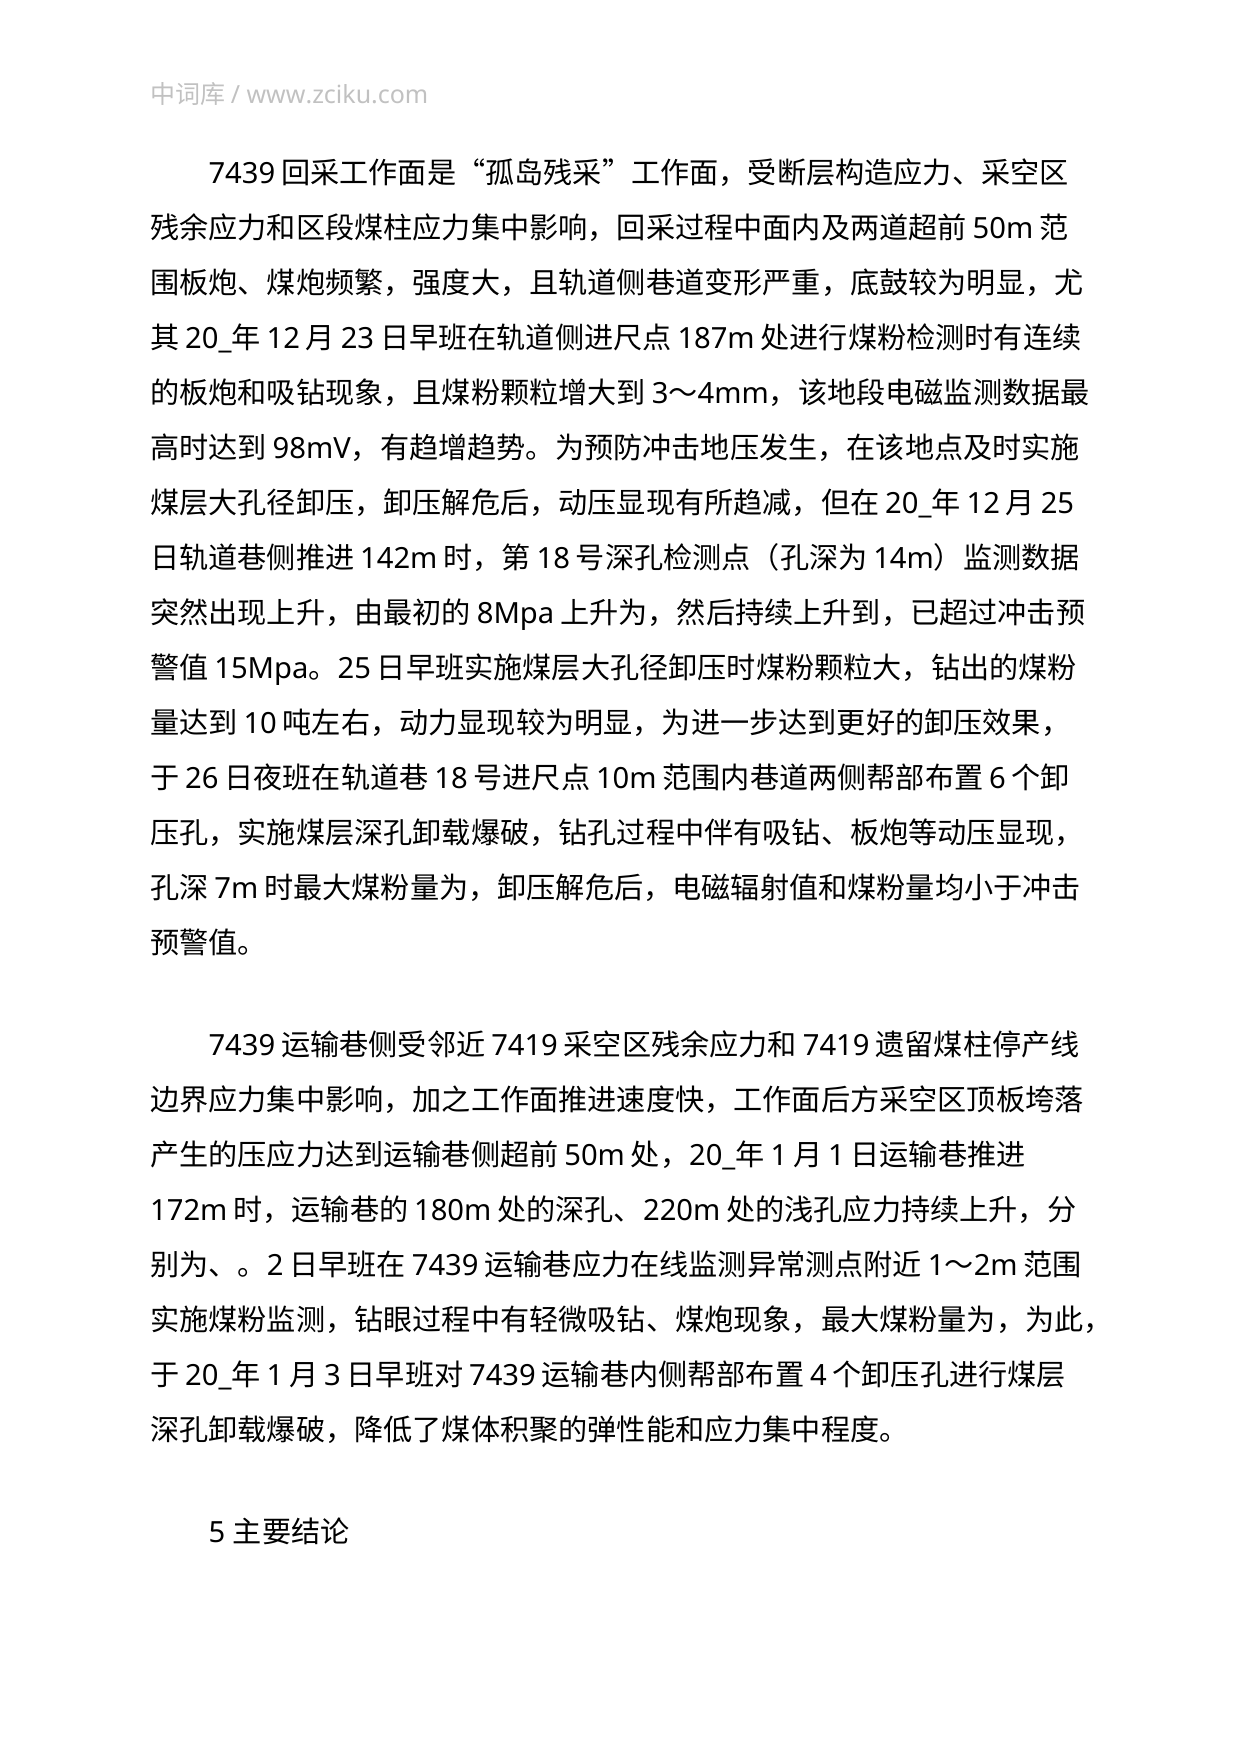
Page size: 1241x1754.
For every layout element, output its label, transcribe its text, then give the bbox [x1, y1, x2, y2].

text 7439回采工作面是“孤岛残采”工作面，受断层构造应力、采空区残余应力和区段煤柱应力集中影响，回采过程中面内及两道超前50m范围板炮、煤炮频繁，强度大，且轨道侧巷道变形严重，底鼓较为明显，尤其20_年12月23日早班在轨道侧进尺点187m处进行煤粉检测时有连续的板炮和吸钻现象，且煤粉颗粒增大到3～4mm，该地段电磁监测数据最高时达到98mV，有趋增趋势。为预防冲击地压发生，在该地点及时实施煤层大孔径卸压，卸压解危后，动压显现有所趋减，但在20_年12月25日轨道巷侧推进142m时，第18号深孔检测点（孔深为14m）监测数据突然出现上升，由最初的8Mpa上升为，然后持续上升到，已超过冲击预警值15Mpa。25日早班实施煤层大孔径卸压时煤粉颗粒大，钻出的煤粉量达到10吨左右，动力显现较为明显，为进一步达到更好的卸压效果，于26日夜班在轨道巷18号进尺点10m范围内巷道两侧帮部布置6个卸压孔，实施煤层深孔卸载爆破，钻孔过程中伴有吸钻、板炮等动压显现，孔深7m时最大煤粉量为，卸压解危后，电磁辐射值和煤粉量均小于冲击预警值。 [150, 150, 1090, 962]
text 7439运输巷侧受邻近7419采空区残余应力和7419遗留煤柱停产线边界应力集中影响，加之工作面推进速度快，工作面后方采空区顶板垮落产生的压应力达到运输巷侧超前50m处，20_年1月1日运输巷推进172m时，运输巷的180m处的深孔、220m处的浅孔应力持续上升，分别为、。2日早班在7439运输巷应力在线监测异常测点附近1～2m范围实施煤粉监测，钻眼过程中有轻微吸钻、煤炮现象，最大煤粉量为，为此，于20_年1月3日早班对7439运输巷内侧帮部布置4个卸压孔进行煤层深孔卸载爆破，降低了煤体积聚的弹性能和应力集中程度。 [150, 1022, 1090, 1449]
text 5 主要结论 [150, 1508, 1090, 1551]
